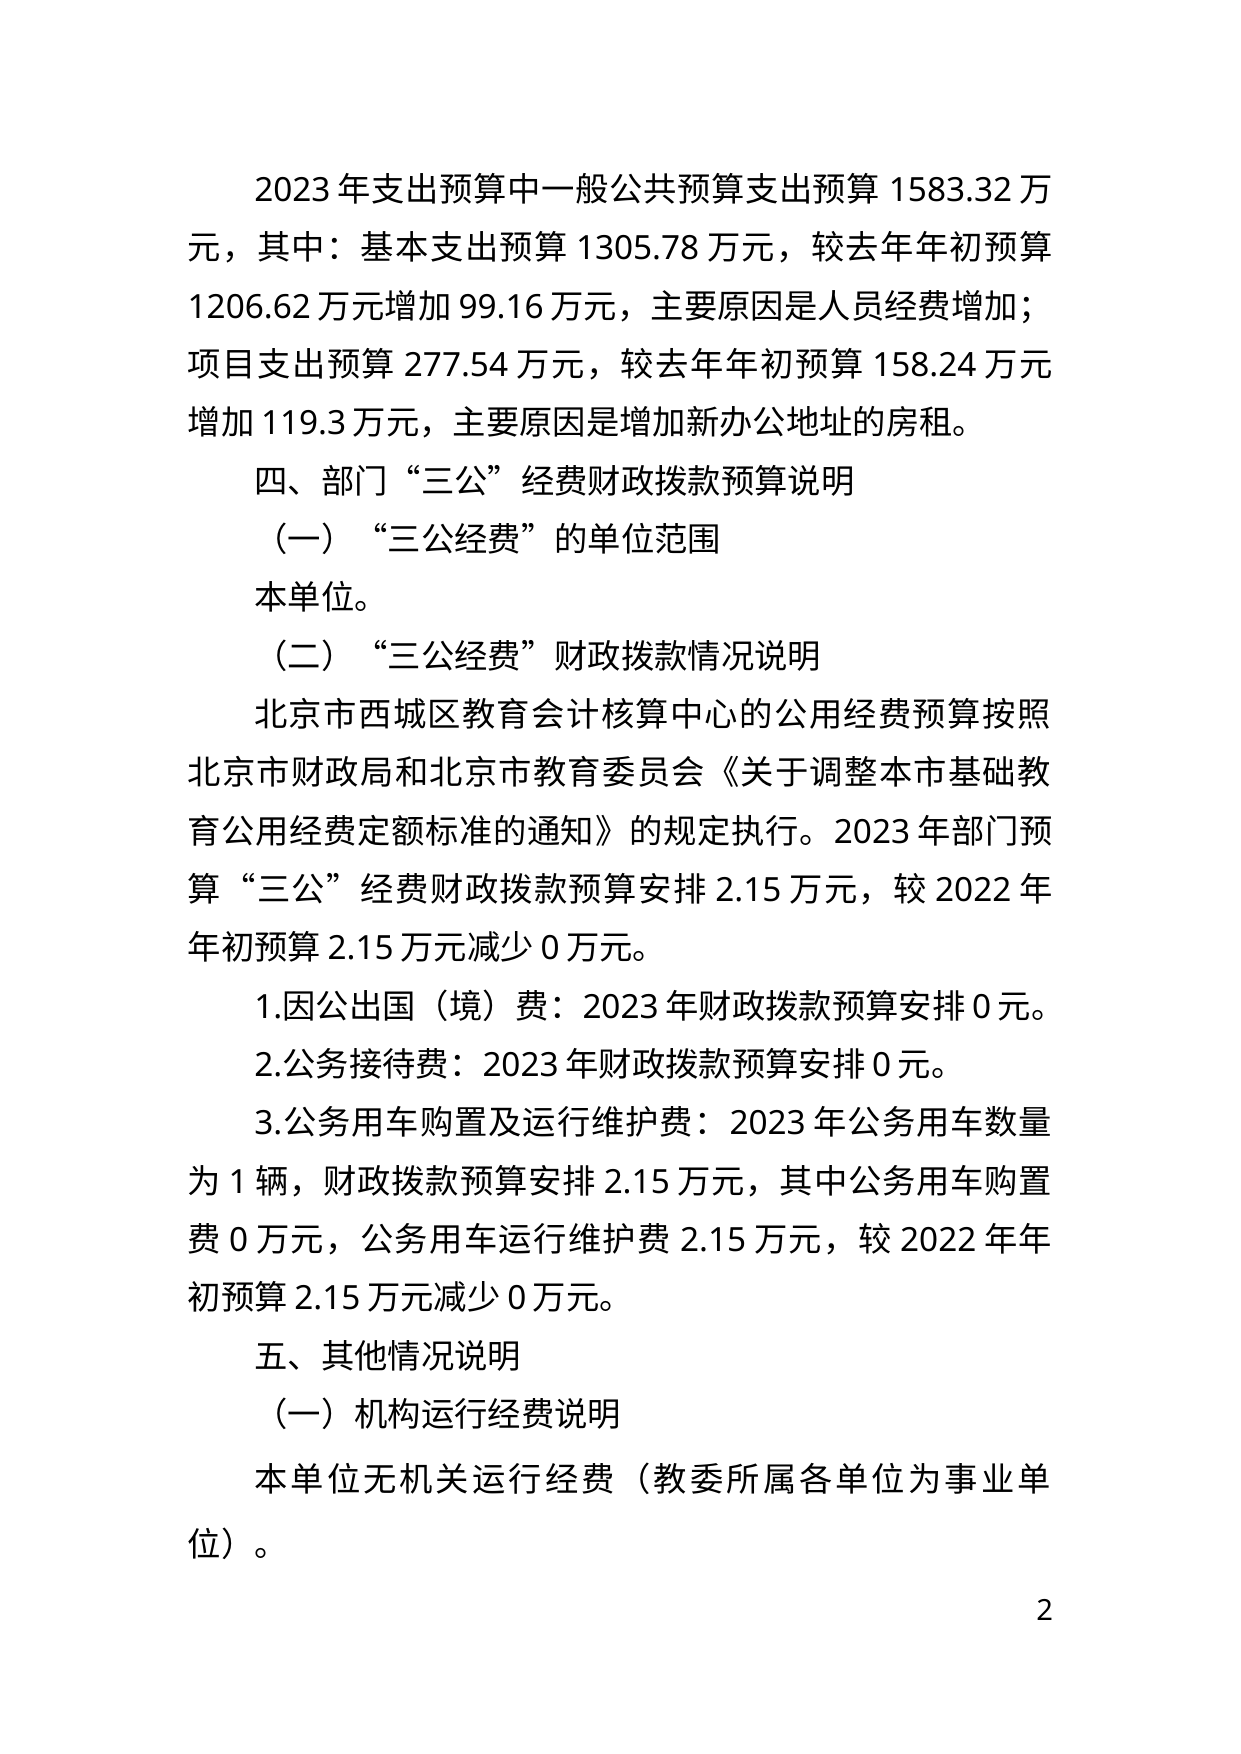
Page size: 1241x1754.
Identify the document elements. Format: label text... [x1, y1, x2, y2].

text （二）“三公经费”财政拨款情况说明 [187, 621, 1053, 680]
text （一）机构运行经费说明 [187, 1380, 1053, 1445]
text （一）“三公经费”的单位范围 [187, 505, 1053, 563]
text 2.公务接待费：2023年财政拨款预算安排0元。 [187, 1030, 1053, 1088]
text 北京市西城区教育会计核算中心的公用经费预算按照北京市财政局和北京市教育委员会《关于调整本市基础教育公用经费定额标准的通知》的规定执行。2023年部门预算“三公”经费财政拨款预算安排2.15万元，较2022年年初预算2.15万元减少0万元。 [187, 680, 1053, 971]
text 四、部门“三公”经费财政拨款预算说明 [187, 446, 1053, 505]
text 2023年支出预算中一般公共预算支出预算1583.32万元，其中：基本支出预算1305.78万元，较去年年初预算1206.62万元增加99.16万元，主要原因是人员经费增加；项目支出预算277.54万元，较去年年初预算158.24万元增加119.3万元，主要原因是增加新办公地址的房租。 [187, 155, 1053, 446]
text 本单位无机关运行经费（教委所属各单位为事业单位）。 [187, 1445, 1053, 1575]
text 五、其他情况说明 [187, 1321, 1053, 1380]
text 1.因公出国（境）费：2023年财政拨款预算安排0元。 [187, 971, 1053, 1030]
text 本单位。 [187, 563, 1053, 621]
text 3.公务用车购置及运行维护费：2023年公务用车数量为1辆，财政拨款预算安排2.15万元，其中公务用车购置费0万元，公务用车运行维护费2.15万元，较2022年年初预算2.15万元减少0万元。 [187, 1088, 1053, 1321]
